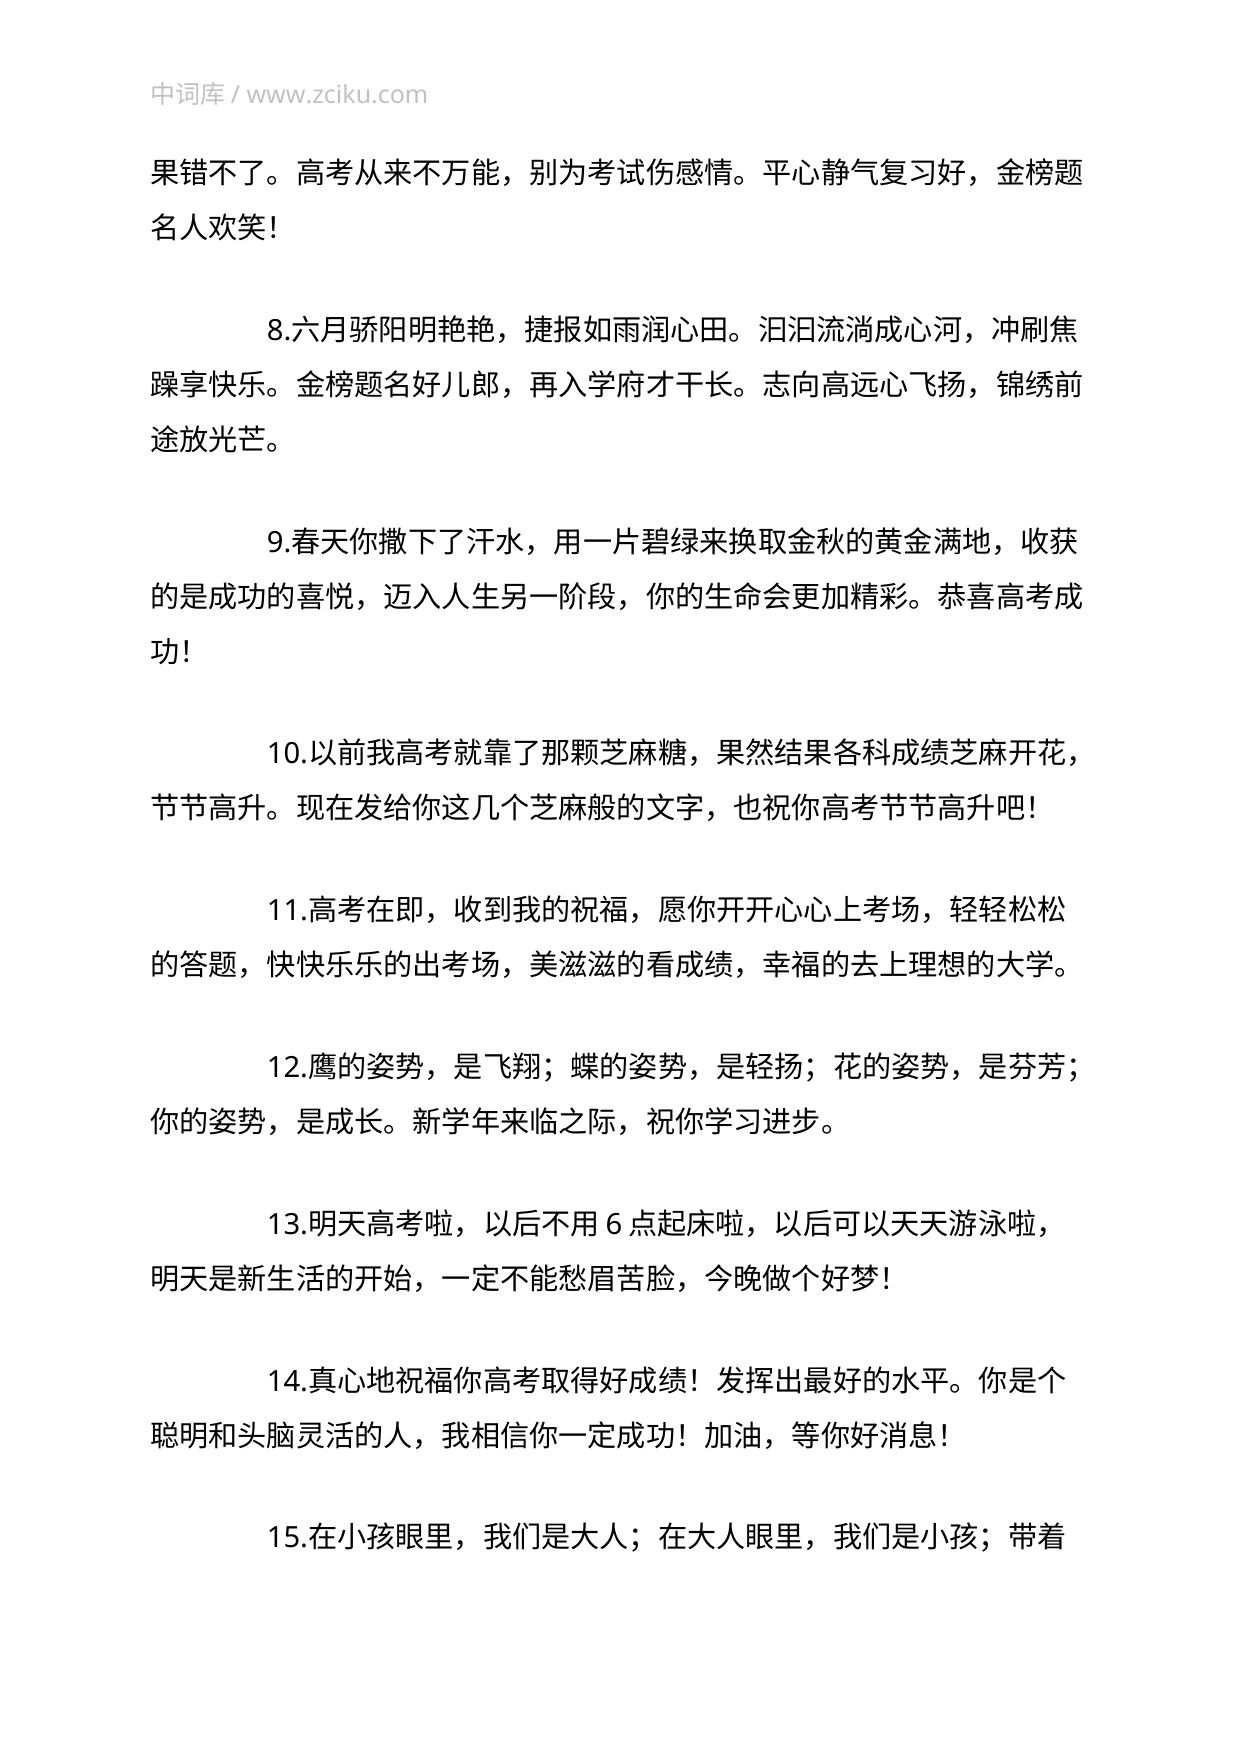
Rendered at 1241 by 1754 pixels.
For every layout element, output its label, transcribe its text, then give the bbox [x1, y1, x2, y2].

text 14.真心地祝福你高考取得好成绩！发挥出最好的水平。你是个聪明和头脑灵活的人，我相信你一定成功！加油，等你好消息！ [150, 1357, 1090, 1454]
text 9.春天你撒下了汗水，用一片碧绿来换取金秋的黄金满地，收获的是成功的喜悦，迈入人生另一阶段，你的生命会更加精彩。恭喜高考成功！ [150, 518, 1090, 671]
text 12.鹰的姿势，是飞翔；蝶的姿势，是轻扬；花的姿势，是芬芳；你的姿势，是成长。新学年来临之际，祝你学习进步。 [150, 1043, 1090, 1141]
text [150, 150, 1090, 247]
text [150, 1514, 1090, 1556]
text 13.明天高考啦，以后不用6点起床啦，以后可以天天游泳啦，明天是新生活的开始，一定不能愁眉苦脸，今晚做个好梦！ [150, 1200, 1090, 1298]
text 10.以前我高考就靠了那颗芝麻糖，果然结果各科成绩芝麻开花，节节高升。现在发给你这几个芝麻般的文字，也祝你高考节节高升吧！ [150, 730, 1090, 827]
text 11.高考在即，收到我的祝福，愿你开开心心上考场，轻轻松松的答题，快快乐乐的出考场，美滋滋的看成绩，幸福的去上理想的大学。 [150, 887, 1090, 984]
text 8.六月骄阳明艳艳，捷报如雨润心田。汩汩流淌成心河，冲刷焦躁享快乐。金榜题名好儿郎，再入学府才干长。志向高远心飞扬，锦绣前途放光芒。 [150, 307, 1090, 459]
